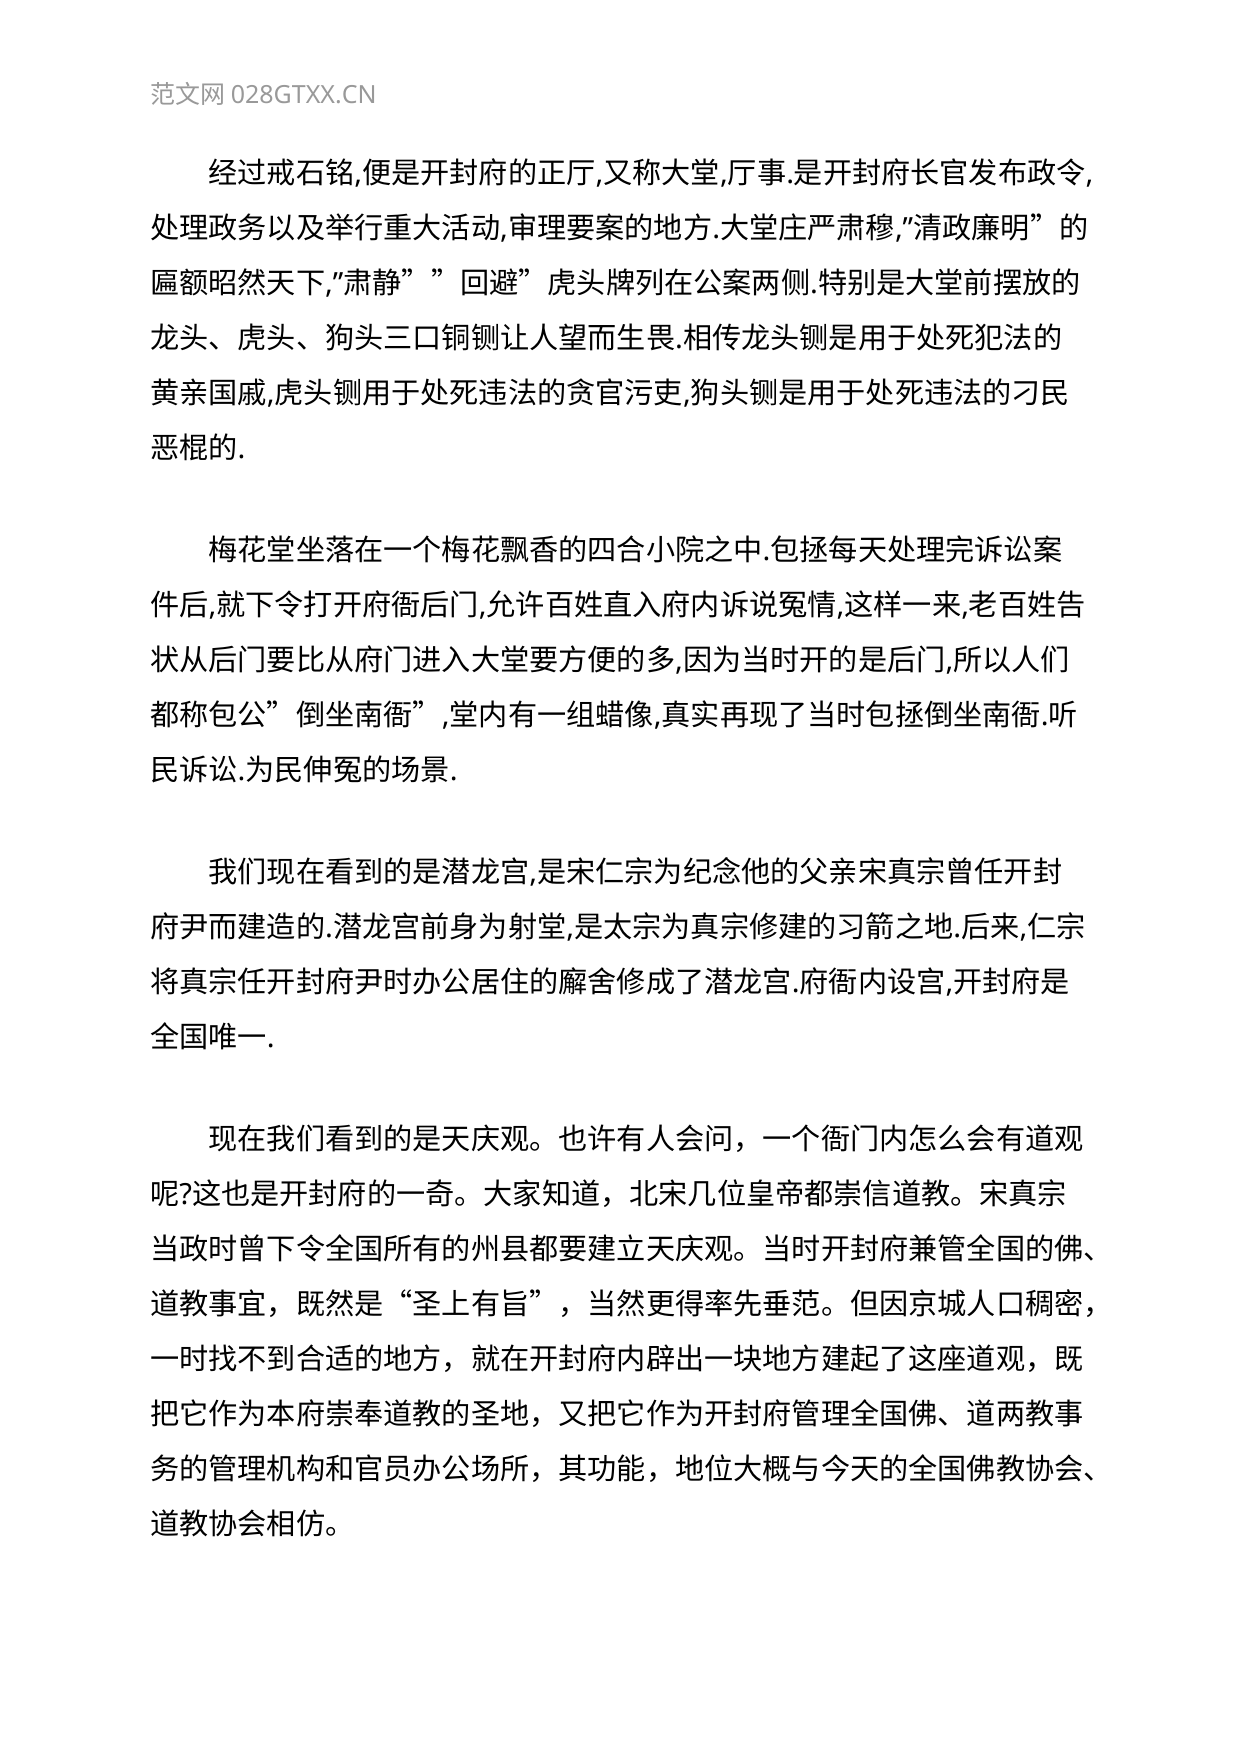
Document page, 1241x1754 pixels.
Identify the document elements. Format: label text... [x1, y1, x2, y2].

text 现在我们看到的是天庆观。也许有人会问，一个衙门内怎么会有道观呢?这也是开封府的一奇。大家知道，北宋几位皇帝都崇信道教。宋真宗当政时曾下令全国所有的州县都要建立天庆观。当时开封府兼管全国的佛、道教事宜，既然是“圣上有旨”，当然更得率先垂范。但因京城人口稠密，一时找不到合适的地方，就在开封府内辟出一块地方建起了这座道观，既把它作为本府崇奉道教的圣地，又把它作为开封府管理全国佛、道两教事务的管理机构和官员办公场所，其功能，地位大概与今天的全国佛教协会、道教协会相仿。 [150, 1116, 1090, 1543]
text 我们现在看到的是潜龙宫,是宋仁宗为纪念他的父亲宋真宗曾任开封府尹而建造的.潜龙宫前身为射堂,是太宗为真宗修建的习箭之地.后来,仁宗将真宗任开封府尹时办公居住的廨舍修成了潜龙宫.府衙内设宫,开封府是全国唯一. [150, 849, 1090, 1056]
text 经过戒石铭,便是开封府的正厅,又称大堂,厅事.是开封府长官发布政令,处理政务以及举行重大活动,审理要案的地方.大堂庄严肃穆,”清政廉明”的匾额昭然天下,”肃静””回避”虎头牌列在公案两侧.特别是大堂前摆放的龙头、虎头、狗头三口铜铡让人望而生畏.相传龙头铡是用于处死犯法的黄亲国戚,虎头铡用于处死违法的贪官污吏,狗头铡是用于处死违法的刁民恶棍的. [150, 150, 1090, 467]
text 梅花堂坐落在一个梅花飘香的四合小院之中.包拯每天处理完诉讼案件后,就下令打开府衙后门,允许百姓直入府内诉说冤情,这样一来,老百姓告状从后门要比从府门进入大堂要方便的多,因为当时开的是后门,所以人们都称包公”倒坐南衙”,堂内有一组蜡像,真实再现了当时包拯倒坐南衙.听民诉讼.为民伸冤的场景. [150, 527, 1090, 789]
